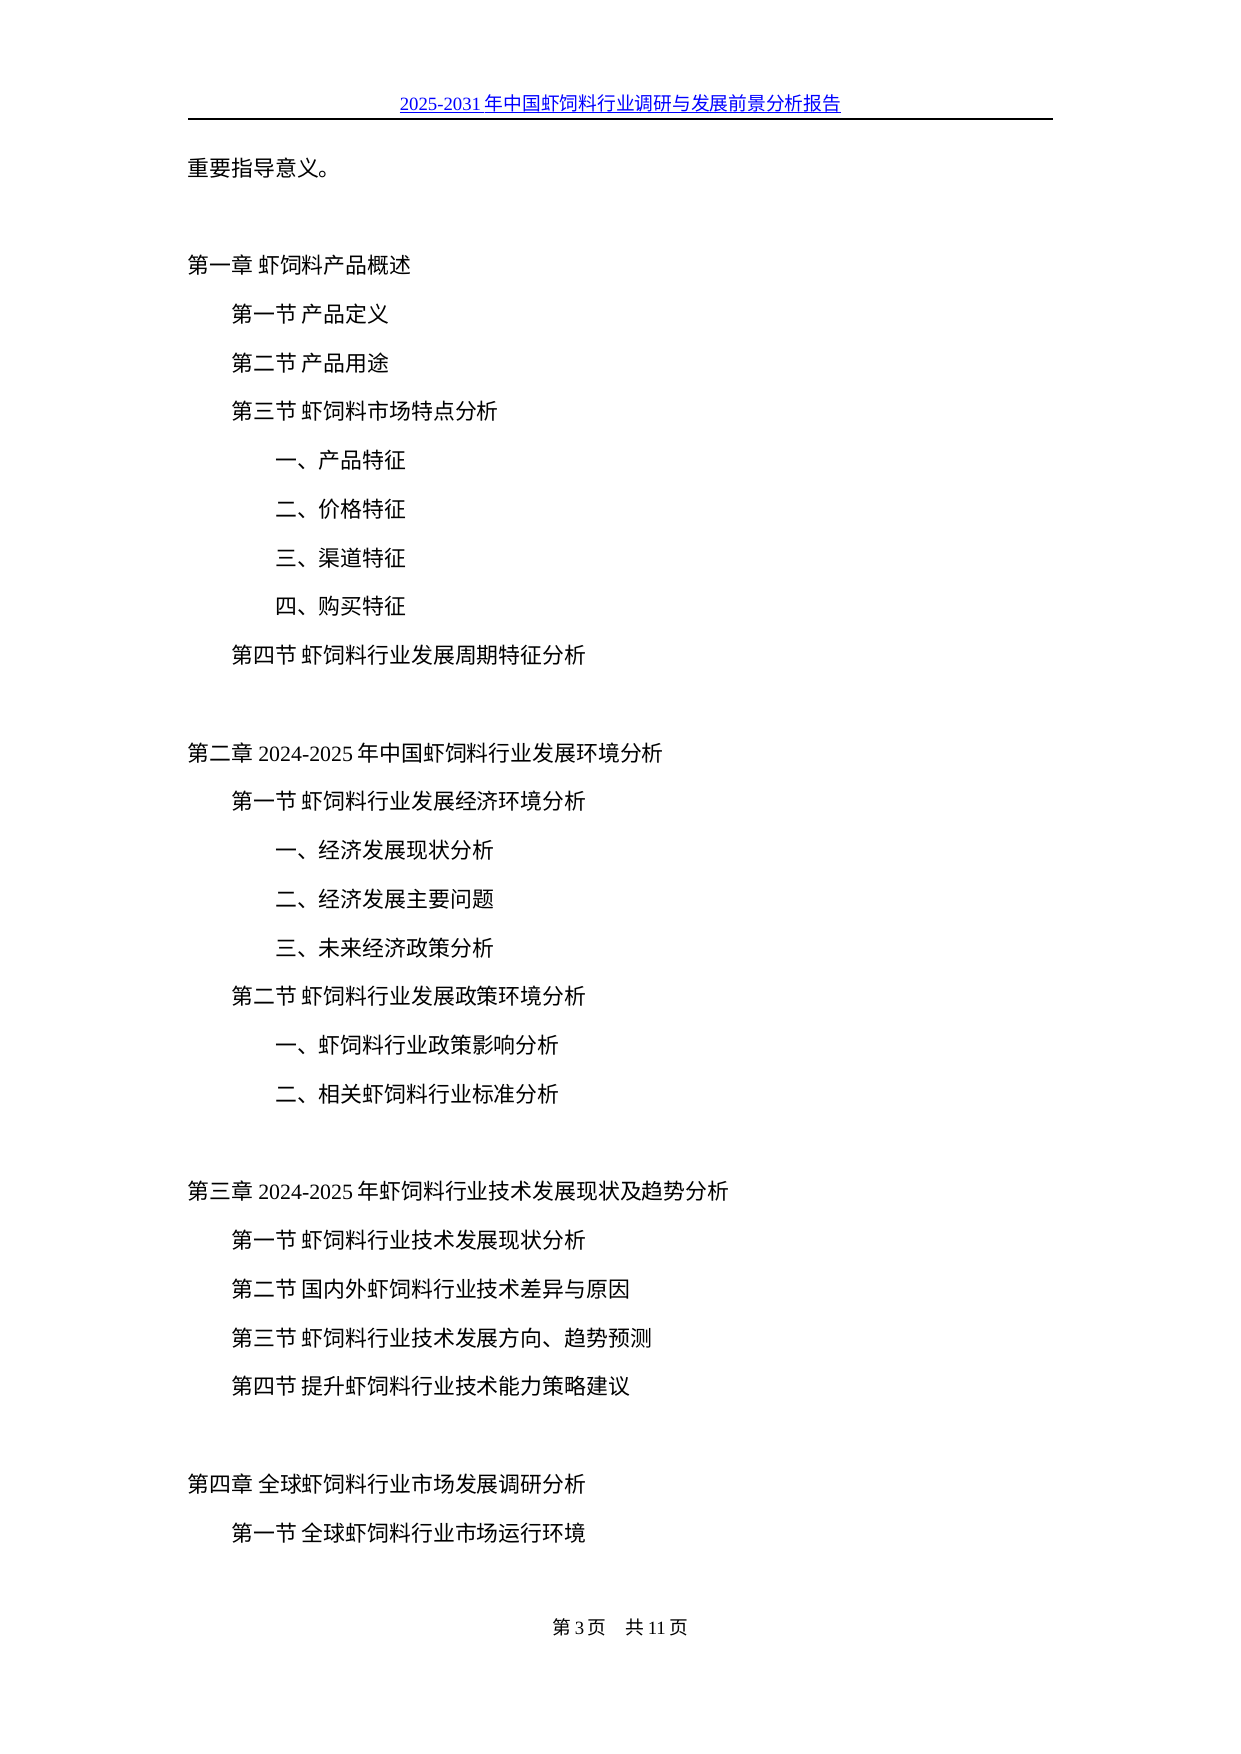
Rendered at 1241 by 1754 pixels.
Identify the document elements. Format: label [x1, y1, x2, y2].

text [187, 150, 1053, 1548]
